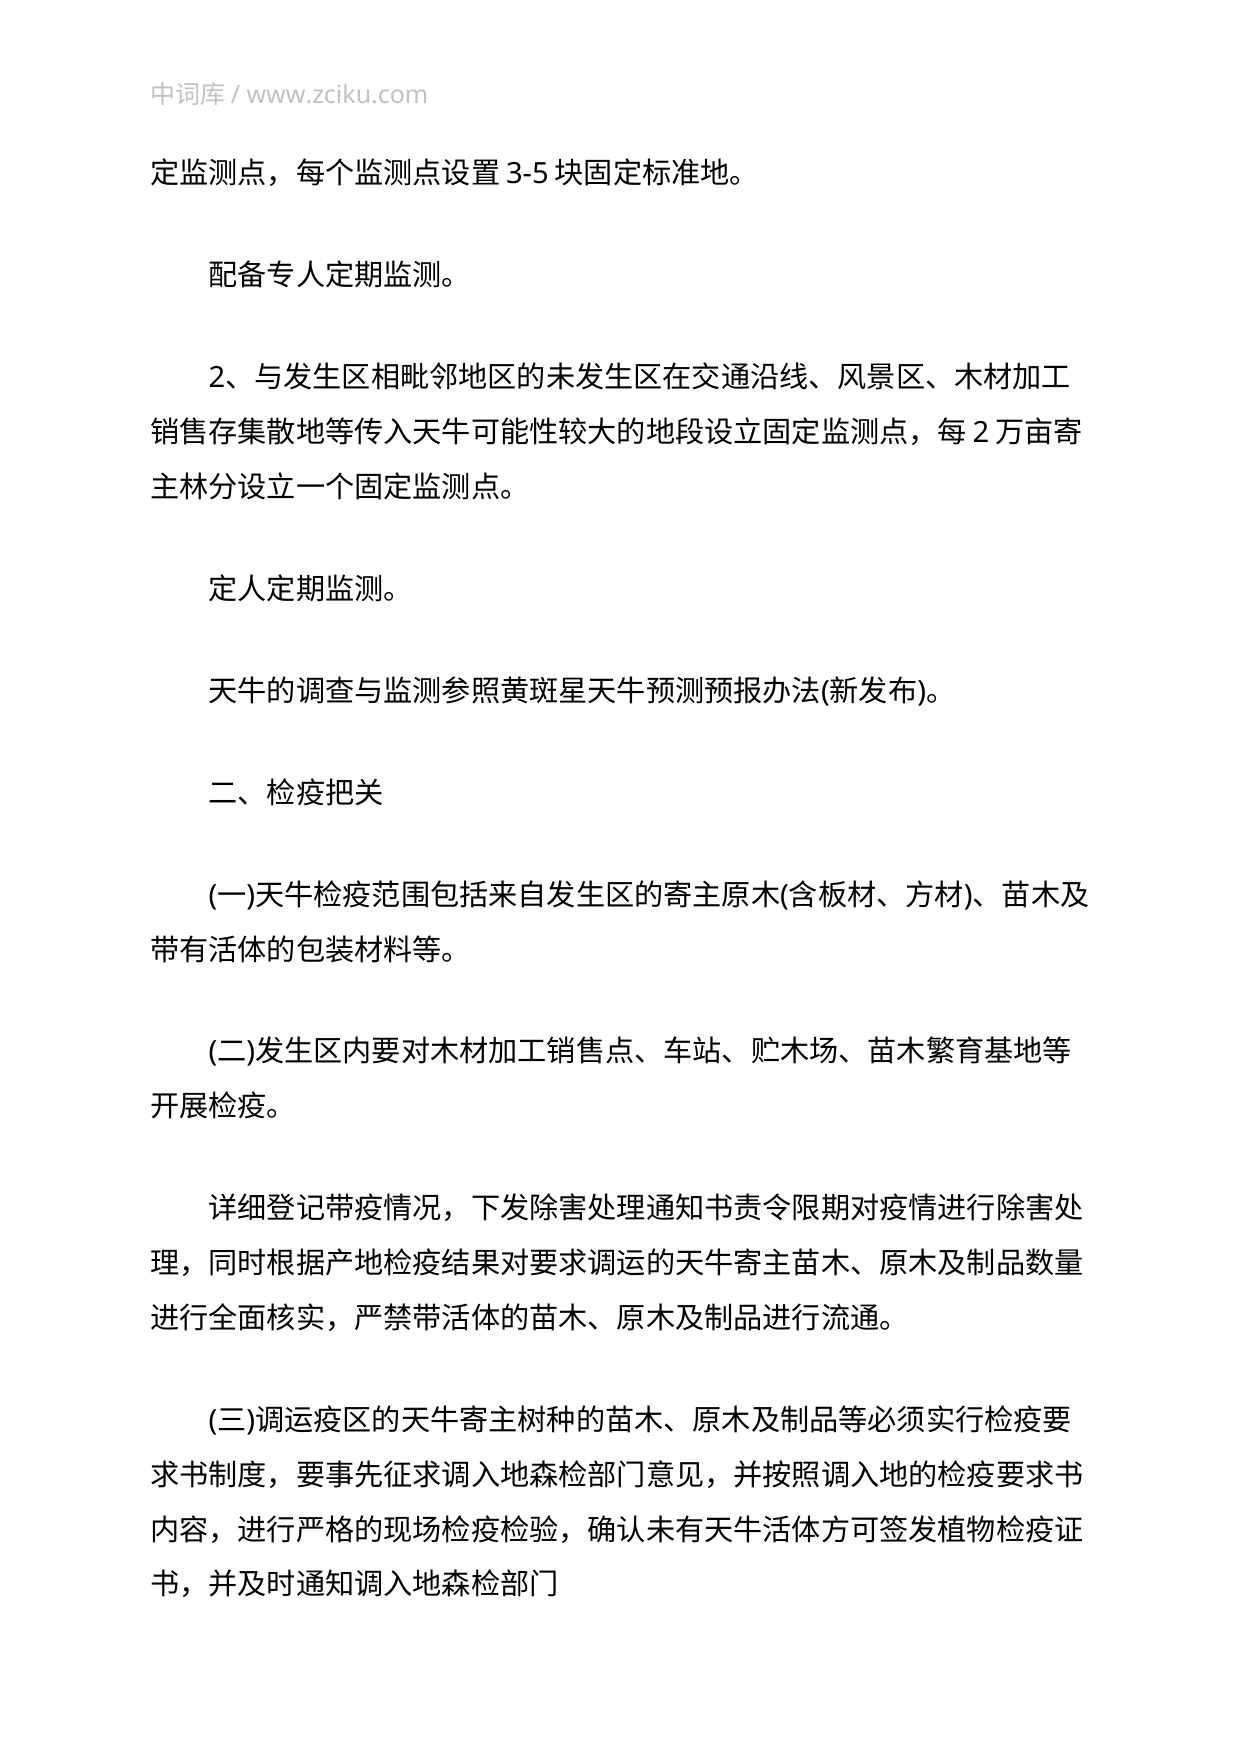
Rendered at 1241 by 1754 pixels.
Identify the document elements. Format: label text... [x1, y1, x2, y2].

text (二)发生区内要对木材加工销售点、车站、贮木场、苗木繁育基地等开展检疫。 [150, 1028, 1090, 1125]
text (三)调运疫区的天牛寄主树种的苗木、原木及制品等必须实行检疫要求书制度，要事先征求调入地森检部门意见，并按照调入地的检疫要求书内容，进行严格的现场检疫检验，确认未有天牛活体方可签发植物检疫证书，并及时通知调入地森检部门 [150, 1396, 1090, 1603]
text 定人定期监测。 [150, 566, 1090, 608]
text 二、检疫把关 [150, 769, 1090, 812]
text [150, 150, 1090, 192]
text 天牛的调查与监测参照黄斑星天牛预测预报办法(新发布)。 [150, 667, 1090, 710]
text 配备专人定期监测。 [150, 252, 1090, 294]
text (一)天牛检疫范围包括来自发生区的寄主原木(含板材、方材)、苗木及带有活体的包装材料等。 [150, 871, 1090, 968]
text 详细登记带疫情况，下发除害处理通知书责令限期对疫情进行除害处理，同时根据产地检疫结果对要求调运的天牛寄主苗木、原木及制品数量进行全面核实，严禁带活体的苗木、原木及制品进行流通。 [150, 1184, 1090, 1337]
text 2、与发生区相毗邻地区的未发生区在交通沿线、风景区、木材加工销售存集散地等传入天牛可能性较大的地段设立固定监测点，每2万亩寄主林分设立一个固定监测点。 [150, 354, 1090, 506]
